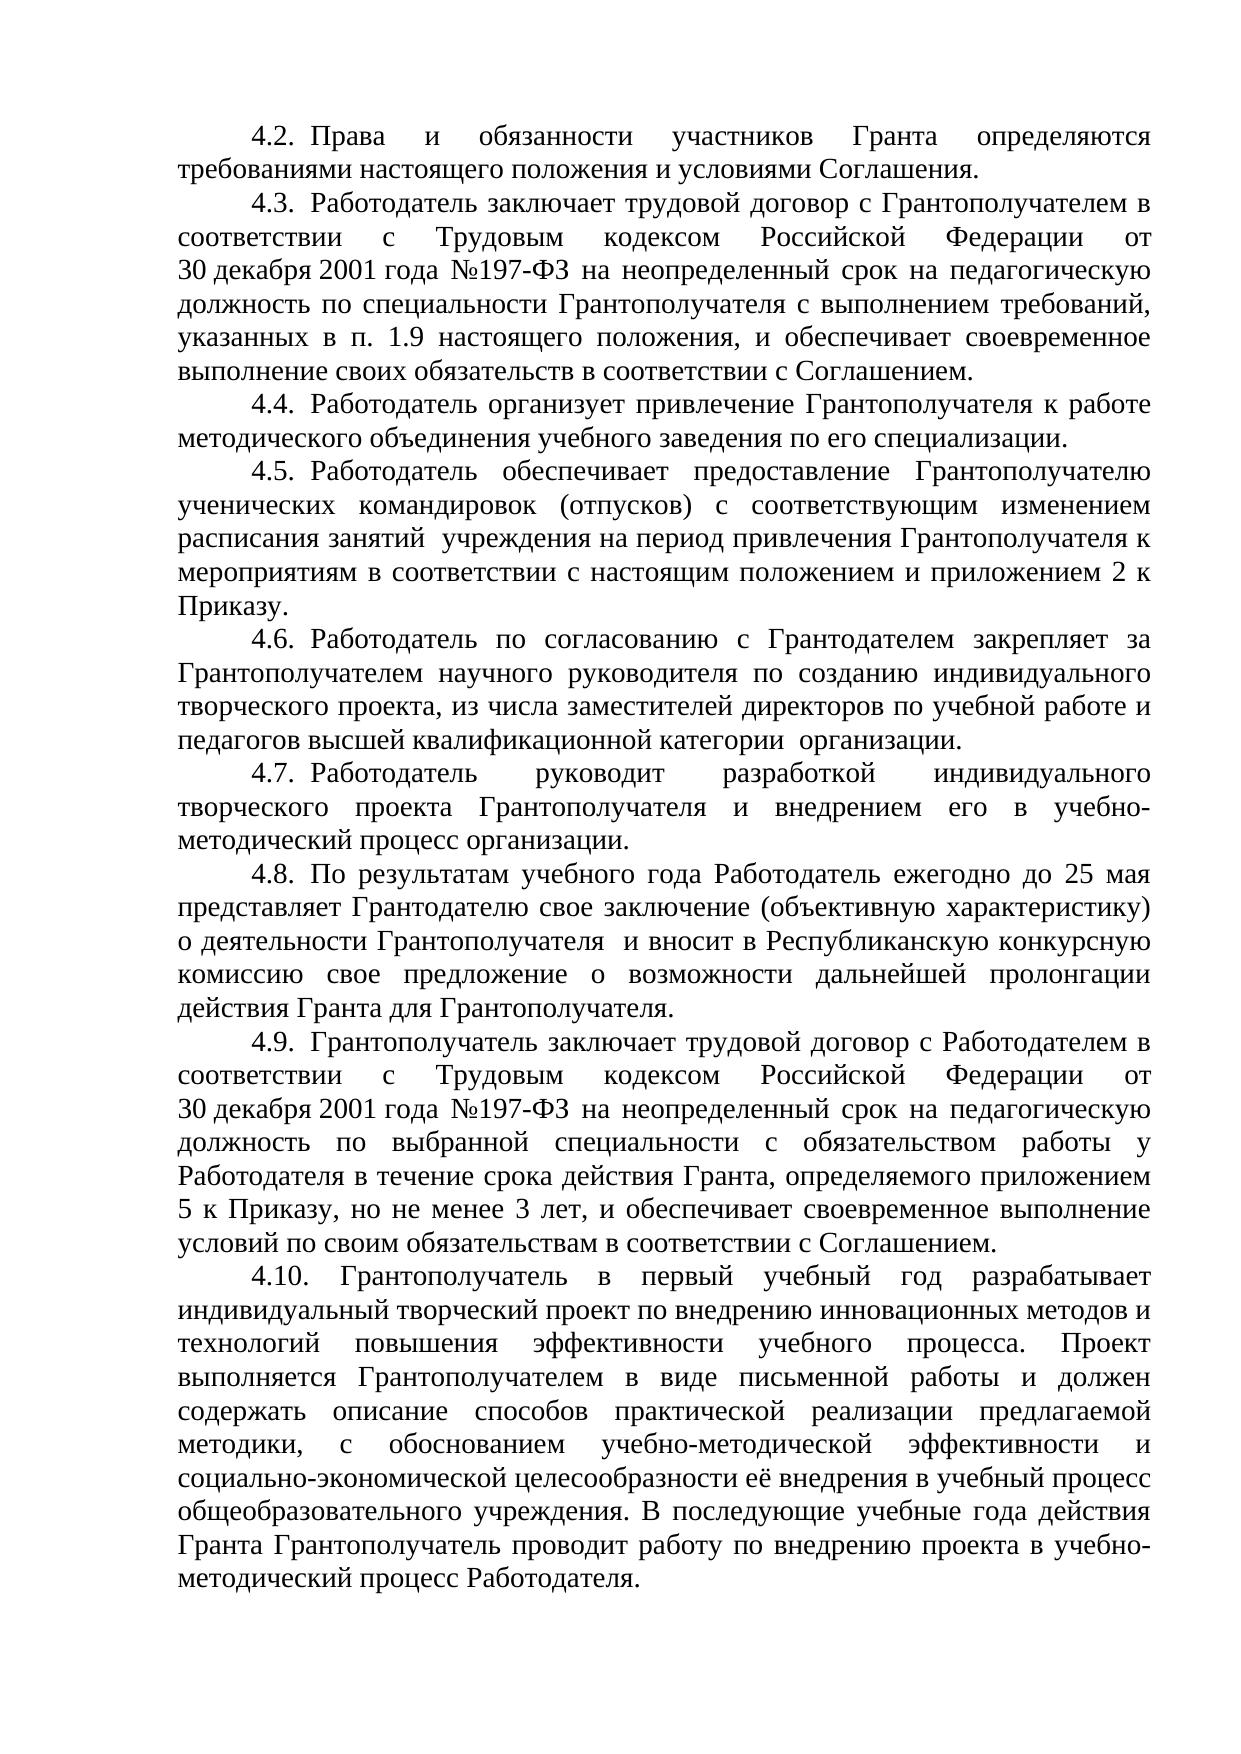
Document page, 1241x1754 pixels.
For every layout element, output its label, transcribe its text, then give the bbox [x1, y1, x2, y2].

list Грантополучатель заключает трудовой договор с Работодателем в соответствии с Трудовым кодексом Российской Федерации от 30 декабря 2001 года №197-ФЗ на неопределенный срок на педагогическую должность по выбранной специальности с обязательством работы у Работодателя в течение срока действия Гранта, определяемого приложением 5 к Приказу, но не менее 3 лет, и обеспечивает своевременное выполнение условий по своим обязательствам в соответствии с Соглашением. [177, 1024, 1152, 1258]
list Работодатель заключает трудовой договор с Грантополучателем в соответствии с Трудовым кодексом Российской Федерации от 30 декабря 2001 года №197-ФЗ на неопределенный срок на педагогическую должность по специальности Грантополучателя с выполнением требований, указанных в п. 1.9 настоящего положения, и обеспечивает своевременное выполнение своих обязательств в соответствии с Соглашением. [177, 185, 1152, 386]
list Права и обязанности участников Гранта определяются требованиями настоящего положения и условиями Соглашения. [177, 118, 1152, 185]
list Работодатель руководит разработкой индивидуального творческого проекта Грантополучателя и внедрением его в учебно-методический процесс организации. [177, 755, 1152, 856]
list Работодатель организует привлечение Грантополучателя к работе методического объединения учебного заведения по его специализации. [177, 386, 1152, 453]
list По результатам учебного года Работодатель ежегодно до 25 мая представляет Грантодателю свое заключение (объективную характеристику) о деятельности Грантополучателя и вносит в Республиканскую конкурсную комиссию свое предложение о возможности дальнейшей пролонгации действия Гранта для Грантополучателя. [177, 856, 1152, 1024]
list Работодатель по согласованию с Грантодателем закрепляет за Грантополучателем научного руководителя по созданию индивидуального творческого проекта, из числа заместителей директоров по учебной работе и педагогов высшей квалификационной категории организации. [177, 621, 1152, 755]
list Работодатель обеспечивает предоставление Грантополучателю ученических командировок (отпусков) с соответствующим изменением расписания занятий учреждения на период привлечения Грантополучателя к мероприятиям в соответствии с настоящим положением и приложением 2 к Приказу. [177, 453, 1152, 621]
list Грантополучатель в первый учебный год разрабатывает индивидуальный творческий проект по внедрению инновационных методов и технологий повышения эффективности учебного процесса. Проект выполняется Грантополучателем в виде письменной работы и должен содержать описание способов практической реализации предлагаемой методики, с обоснованием учебно-методической эффективности и социально-экономической целесообразности её внедрения в учебный процесс общеобразовательного учреждения. В последующие учебные года действия Гранта Грантополучатель проводит работу по внедрению проекта в учебно-методический процесс Работодателя. [177, 1258, 1152, 1594]
